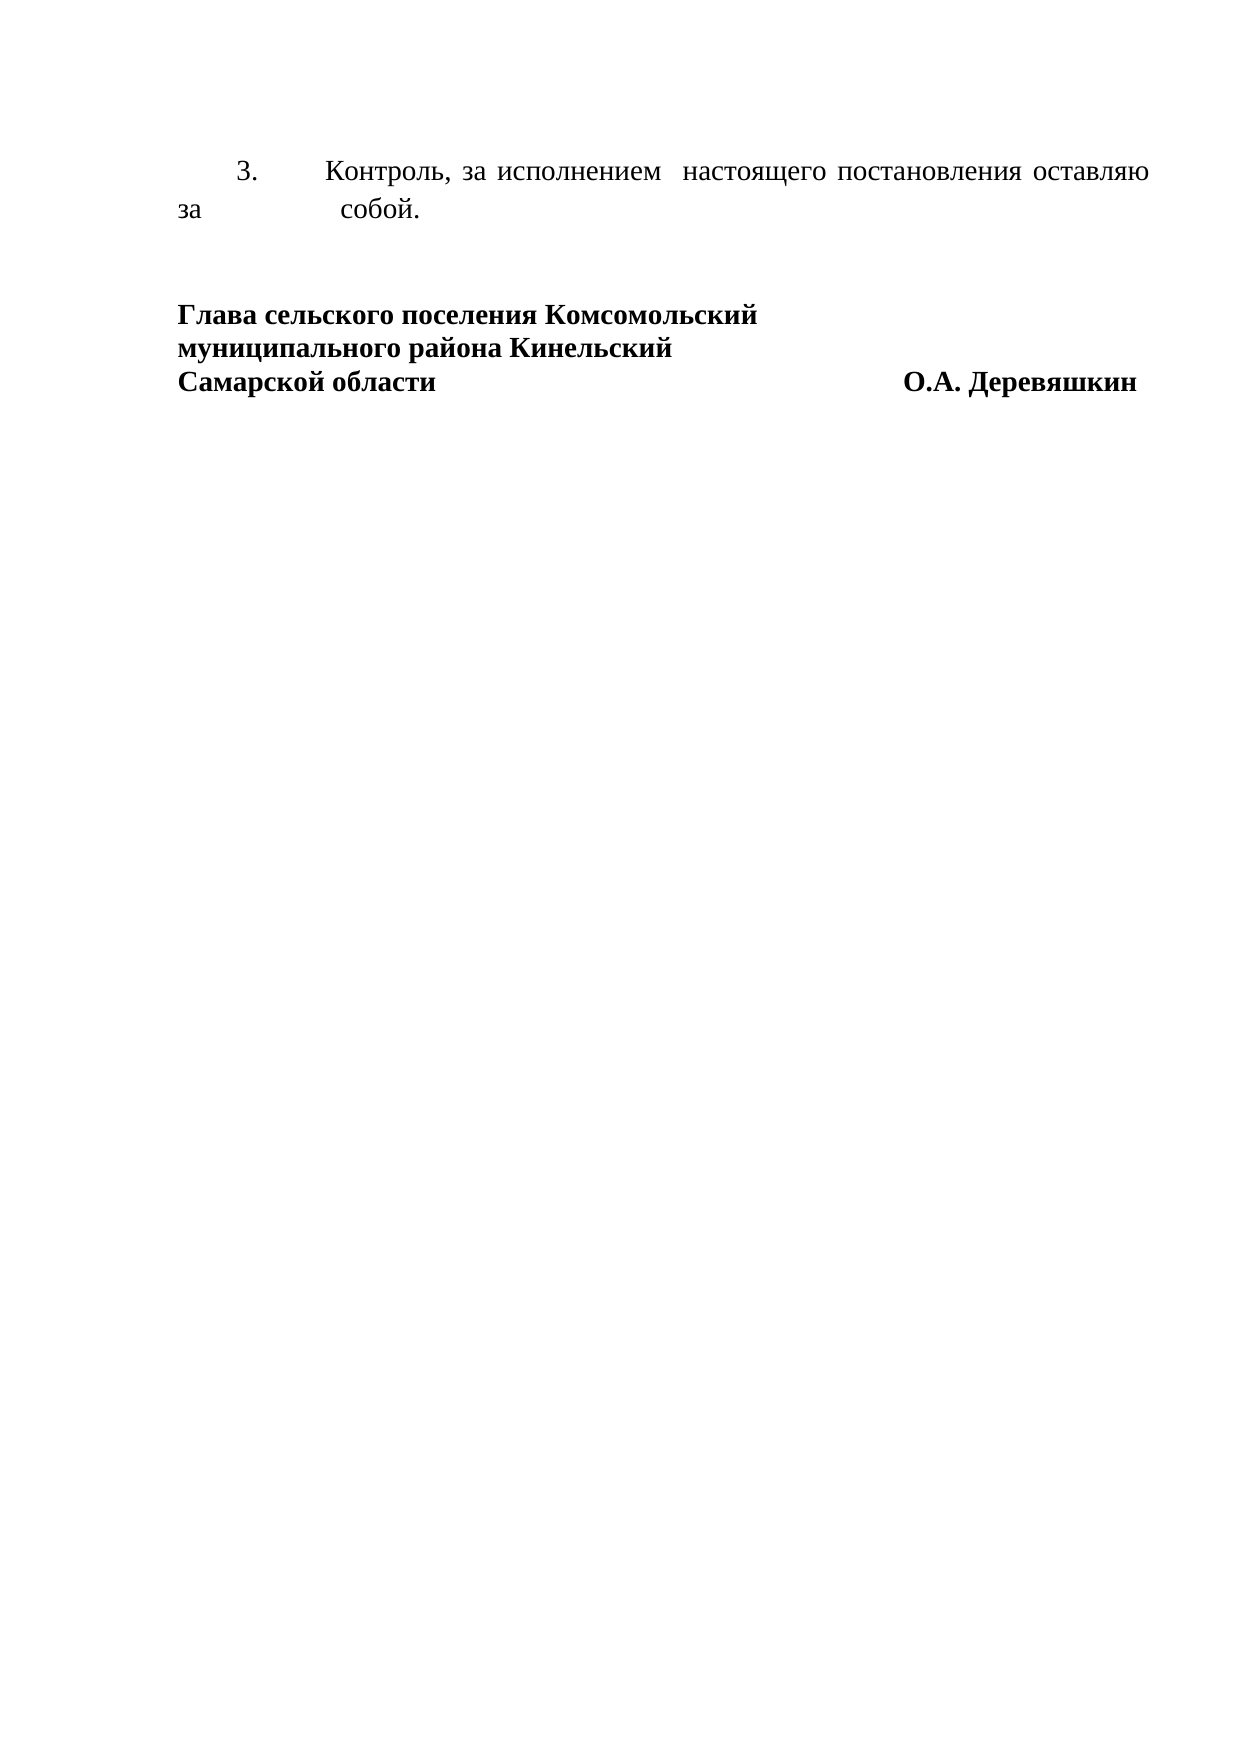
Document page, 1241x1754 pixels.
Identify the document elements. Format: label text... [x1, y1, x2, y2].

text муниципального района Кинельский [177, 330, 1152, 364]
text Самарской области О.А. Деревяшкин [177, 364, 1152, 397]
list Контроль, за исполнением настоящего постановления оставляю за собой. [177, 153, 1150, 225]
text Глава сельского поселения Комсомольский [177, 297, 1152, 330]
